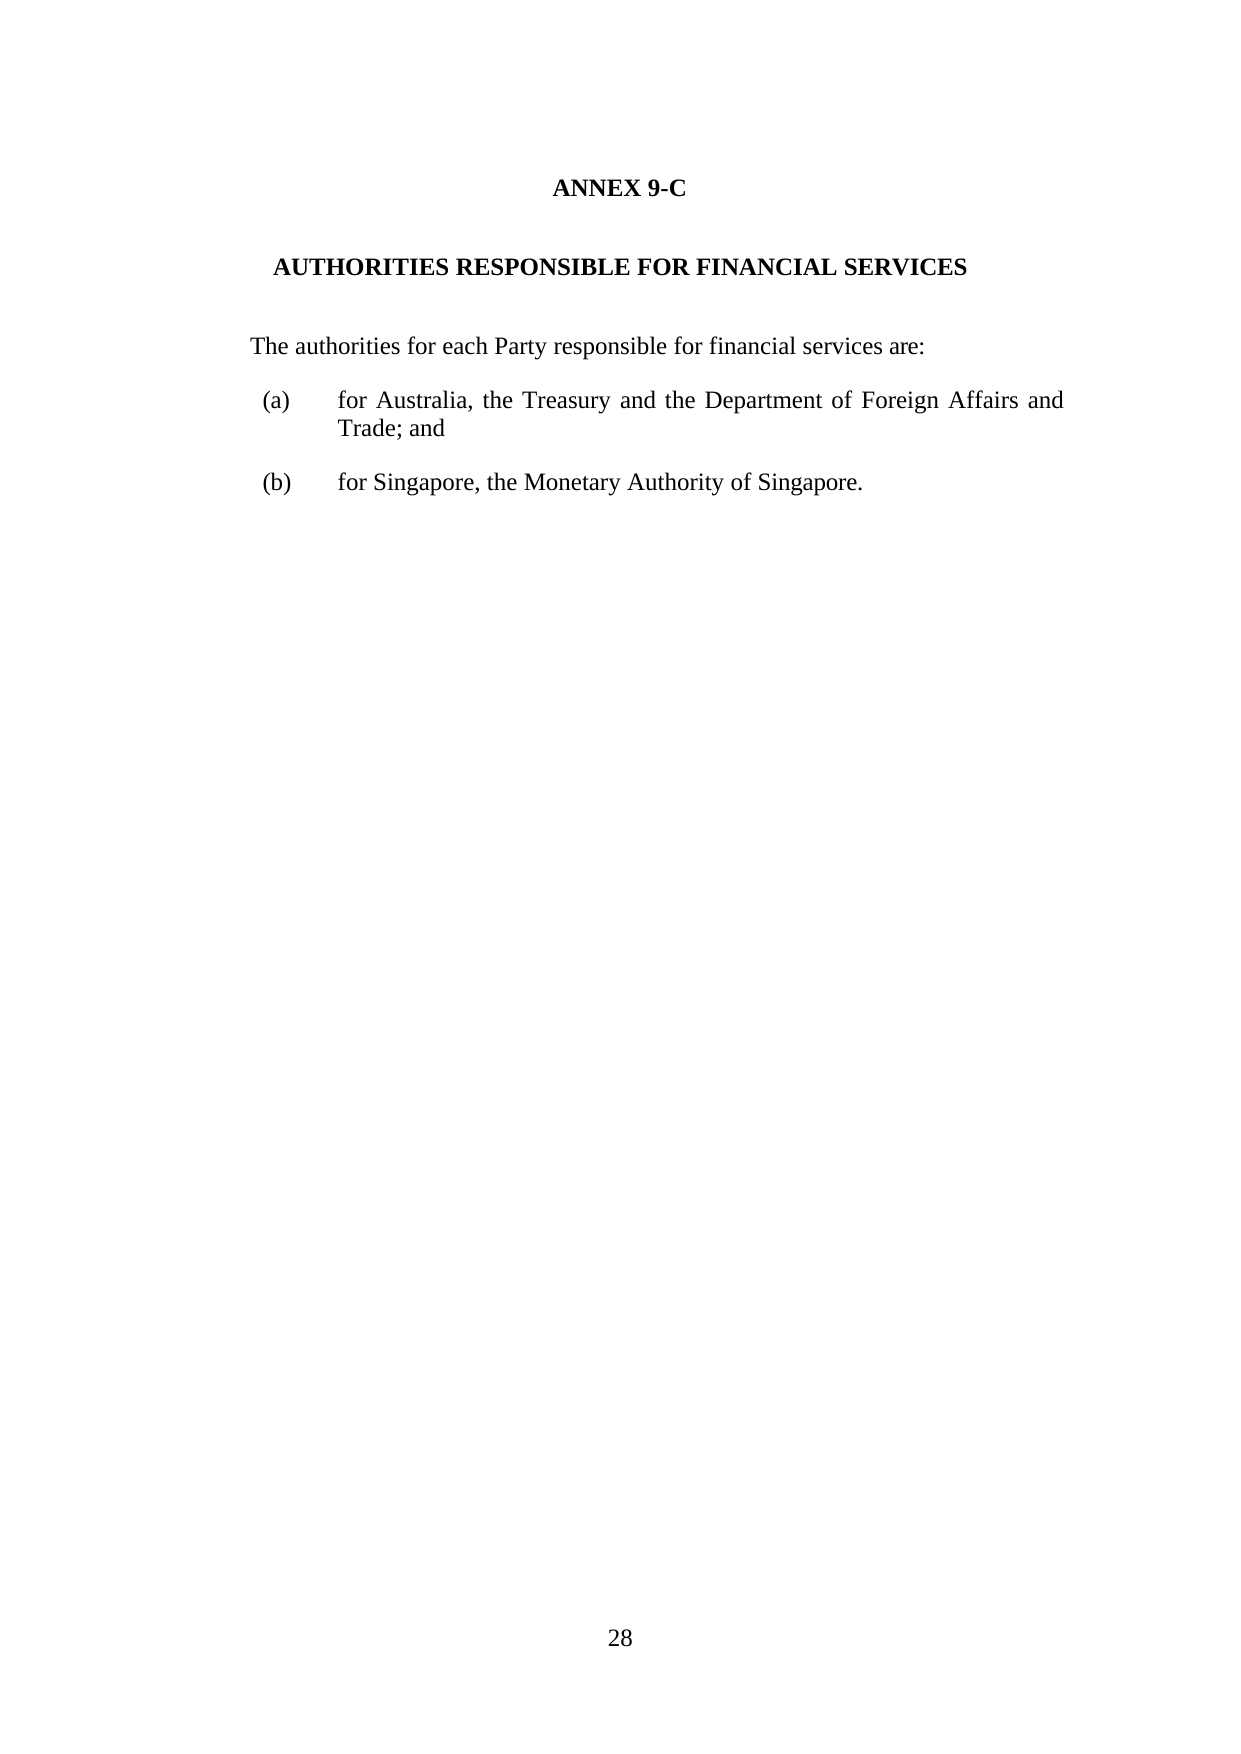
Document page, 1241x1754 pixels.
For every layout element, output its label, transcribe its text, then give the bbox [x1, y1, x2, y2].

list for Singapore, the Monetary Authority of Singapore. [262, 467, 1065, 496]
list for Australia, the Treasury and the Department of Foreign Affairs and Trade; and [262, 385, 1065, 442]
text The authorities for each Party responsible for financial services are: [175, 331, 1065, 360]
subtitle AUTHORITIES RESPONSIBLE FOR FINANCIAL SERVICES [175, 252, 1065, 281]
subtitle ANNEX 9-C [175, 173, 1065, 202]
